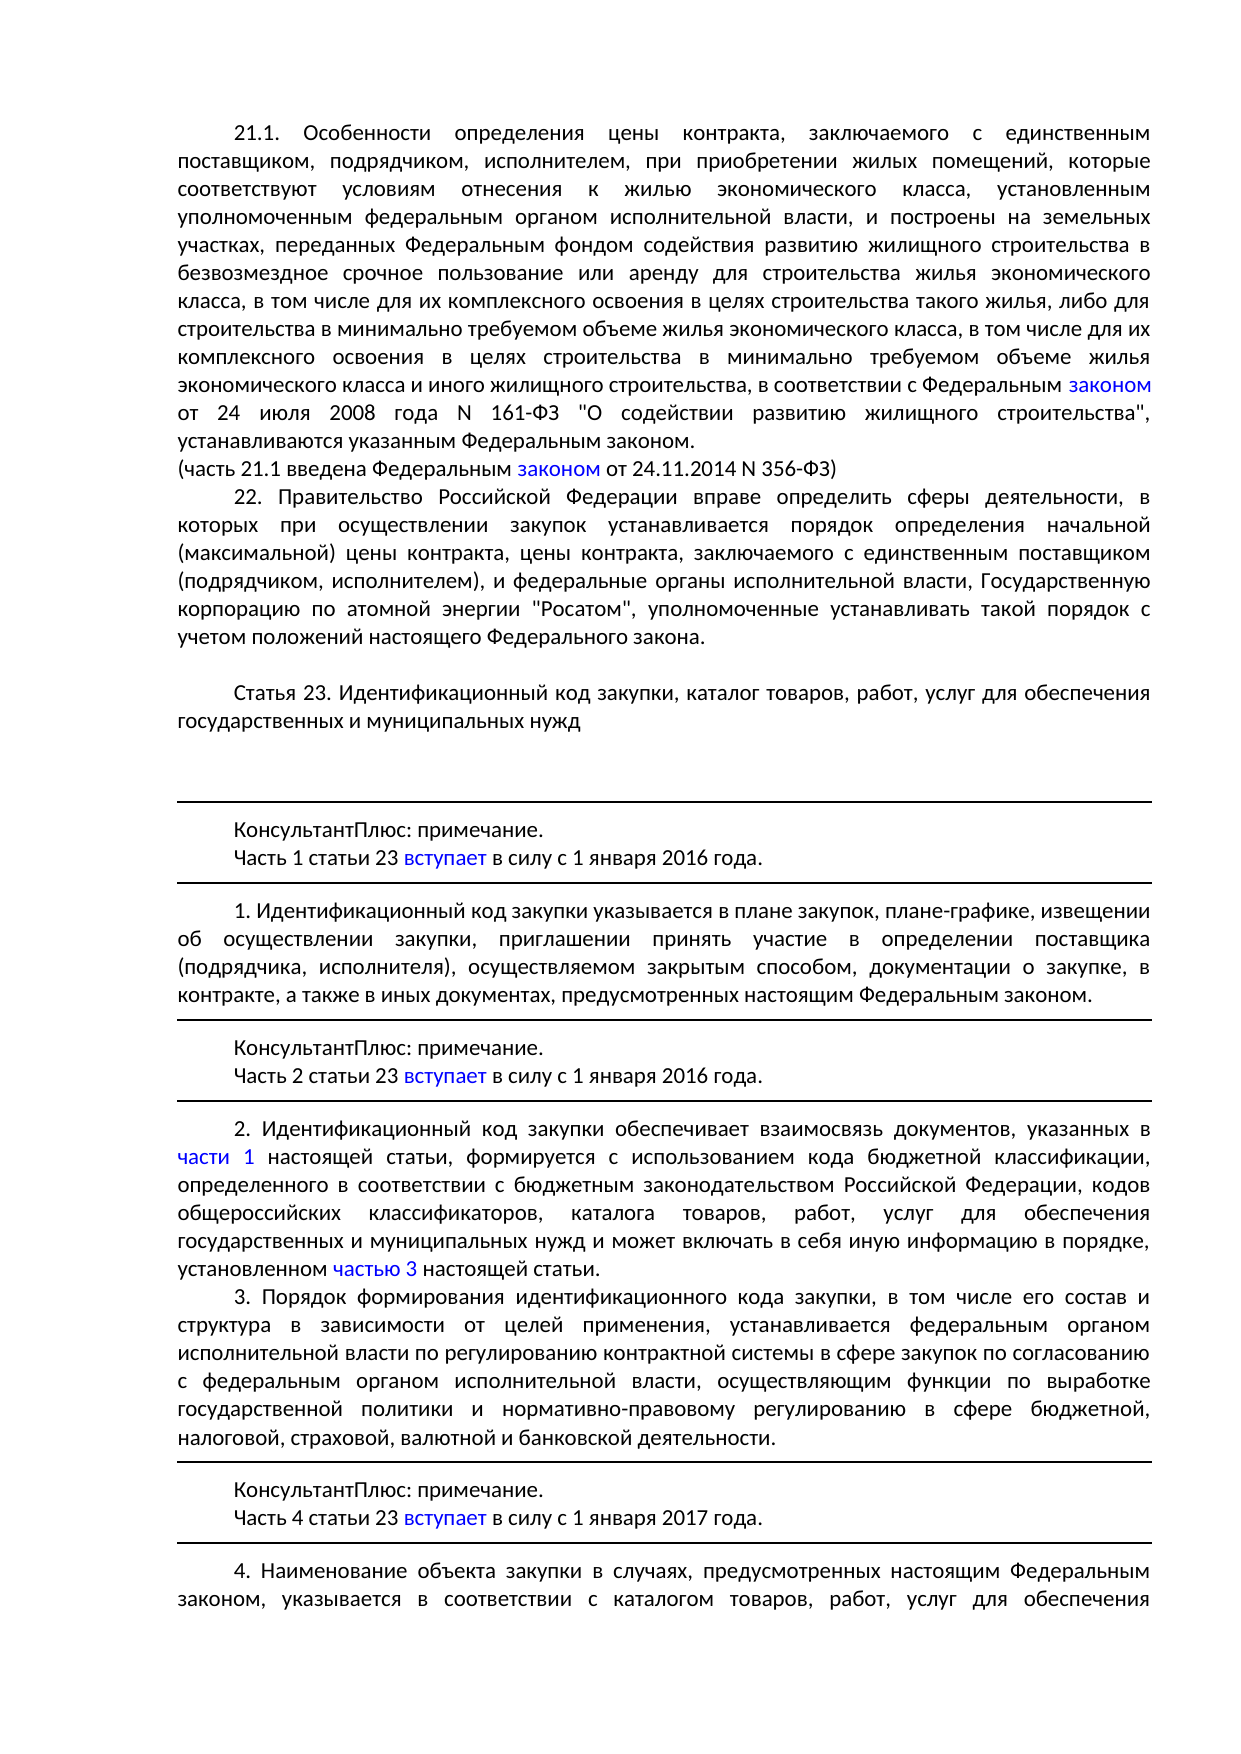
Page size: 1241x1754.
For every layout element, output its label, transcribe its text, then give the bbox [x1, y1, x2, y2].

text КонсультантПлюс: примечание. [177, 1033, 1152, 1061]
text 3. Порядок формирования идентификационного кода закупки, в том числе его состав и структура в зависимости от целей применения, устанавливается федеральным органом исполнительной власти по регулированию контрактной системы в сфере закупок по согласованию с федеральным органом исполнительной власти, осуществляющим функции по выработке государственной политики и нормативно-правовому регулированию в сфере бюджетной, налоговой, страховой, валютной и банковской деятельности. [177, 1282, 1152, 1451]
text Часть 2 статьи 23 вступает в силу с 1 января 2016 года. [177, 1061, 1152, 1089]
text 1. Идентификационный код закупки указывается в плане закупок, плане-графике, извещении об осуществлении закупки, приглашении принять участие в определении поставщика (подрядчика, исполнителя), осуществляемом закрытым способом, документации о закупке, в контракте, а также в иных документах, предусмотренных настоящим Федеральным законом. [177, 896, 1152, 1008]
text КонсультантПлюс: примечание. [177, 816, 1152, 843]
text Часть 4 статьи 23 вступает в силу с 1 января 2017 года. [177, 1503, 1152, 1532]
text Статья 23. Идентификационный код закупки, каталог товаров, работ, услуг для обеспечения государственных и муниципальных нужд [177, 678, 1152, 734]
text (часть 21.1 введена Федеральным законом от 24.11.2014 N 356-ФЗ) [177, 454, 1152, 482]
text Часть 1 статьи 23 вступает в силу с 1 января 2016 года. [177, 843, 1152, 872]
text 22. Правительство Российской Федерации вправе определить сферы деятельности, в которых при осуществлении закупок устанавливается порядок определения начальной (максимальной) цены контракта, цены контракта, заключаемого с единственным поставщиком (подрядчиком, исполнителем), и федеральные органы исполнительной власти, Государственную корпорацию по атомной энергии "Росатом", уполномоченные устанавливать такой порядок с учетом положений настоящего Федерального закона. [177, 482, 1152, 651]
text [177, 1556, 1152, 1612]
text КонсультантПлюс: примечание. [177, 1476, 1152, 1503]
text 2. Идентификационный код закупки обеспечивает взаимосвязь документов, указанных в части 1 настоящей статьи, формируется с использованием кода бюджетной классификации, определенного в соответствии с бюджетным законодательством Российской Федерации, кодов общероссийских классификаторов, каталога товаров, работ, услуг для обеспечения государственных и муниципальных нужд и может включать в себя иную информацию в порядке, установленном частью 3 настоящей статьи. [177, 1114, 1152, 1282]
text 21.1. Особенности определения цены контракта, заключаемого с единственным поставщиком, подрядчиком, исполнителем, при приобретении жилых помещений, которые соответствуют условиям отнесения к жилью экономического класса, установленным уполномоченным федеральным органом исполнительной власти, и построены на земельных участках, переданных Федеральным фондом содействия развитию жилищного строительства в безвозмездное срочное пользование или аренду для строительства жилья экономического класса, в том числе для их комплексного освоения в целях строительства такого жилья, либо для строительства в минимально требуемом объеме жилья экономического класса, в том числе для их комплексного освоения в целях строительства в минимально требуемом объеме жилья экономического класса и иного жилищного строительства, в соответствии с Федеральным законом от 24 июля 2008 года N 161-ФЗ "О содействии развитию жилищного строительства", устанавливаются указанным Федеральным законом. [177, 118, 1152, 454]
